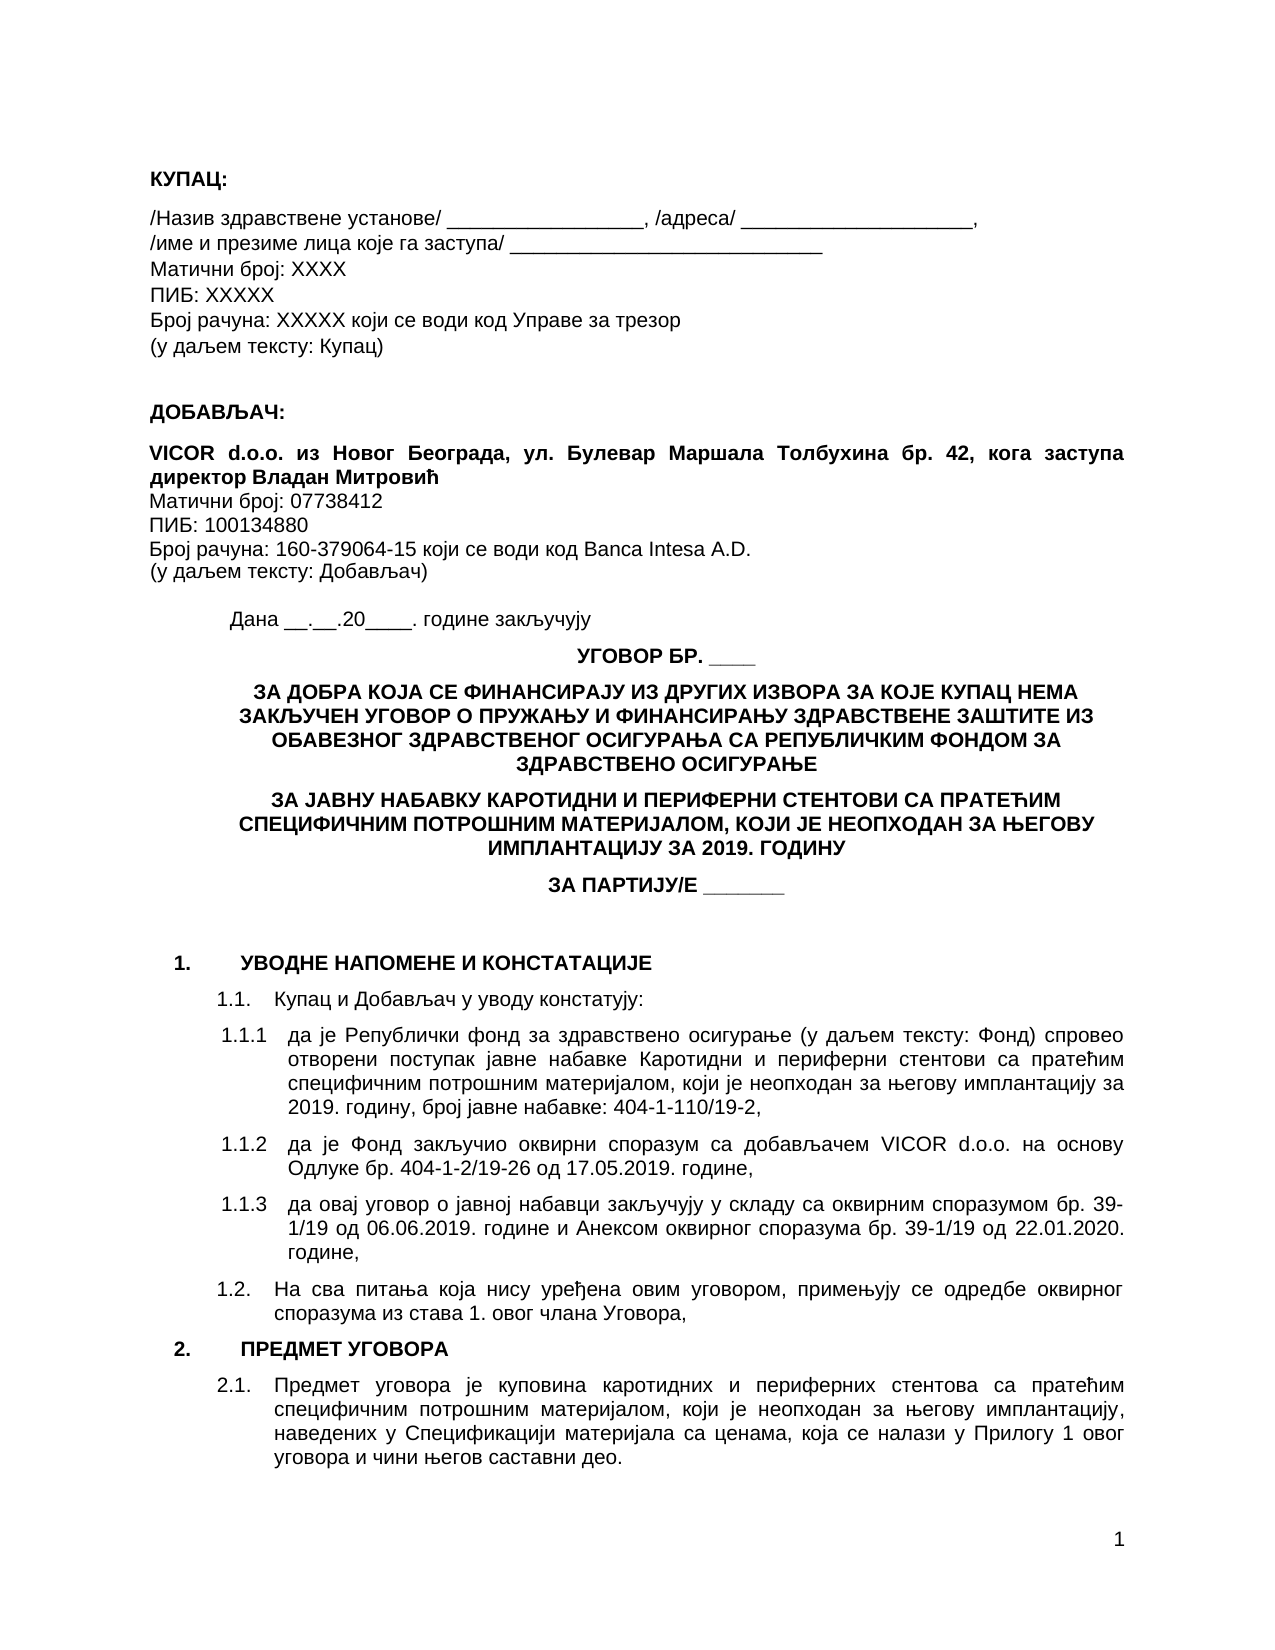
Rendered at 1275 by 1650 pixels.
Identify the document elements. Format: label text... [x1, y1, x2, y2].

text ЗА ДОБРА КОЈА СЕ ФИНАНСИРАЈУ ИЗ ДРУГИХ ИЗВОРА ЗА КОЈЕ КУПАЦ НЕМА ЗАКЉУЧЕН УГОВОР О ПРУЖАЊУ И ФИНАНСИРАЊУ ЗДРАВСТВЕНЕ ЗАШТИТЕ ИЗ ОБАВЕЗНОГ ЗДРАВСТВЕНОГ ОСИГУРАЊА СА РЕПУБЛИЧКИМ ФОНДОМ ЗА ЗДРАВСТВЕНО ОСИГУРАЊЕ [207, 680, 1125, 776]
list На сва питања која нису уређена овим уговором, примењују се одредбе оквирног споразума из става 1. овог члана Уговора, [216, 1276, 1125, 1324]
text ЗА ЈАВНУ НАБАВКУ КАРОТИДНИ И ПЕРИФЕРНИ СТЕНТОВИ СА ПРАТЕЋИМ СПЕЦИФИЧНИМ ПОТРОШНИМ МАТЕРИЈАЛОМ, КОЈИ ЈЕ НЕОПХОДАН ЗА ЊЕГОВУ ИМПЛАНТАЦИЈУ ЗА 2019. ГОДИНУ [207, 788, 1125, 860]
list УВОДНЕ НАПОМЕНЕ И КОНСТАТАЦИЈЕ [174, 950, 1123, 974]
text Број рачуна: 160-379064-15 који се води код Ваnса Intesa A.D. [149, 536, 1125, 560]
text VICOR d.o.o. из Новог Београда, ул. Булевар Маршала Толбухина бр. 42, кога заступа директор Владан Митровић [149, 441, 1125, 488]
text /име и презиме лица које га заступа/ ___________________________ [150, 232, 1125, 255]
text Матични број: XXXX [150, 258, 1125, 281]
list Предмет уговора је куповина каротидних и периферних стентова са пратећим специфичним потрошним материјалом, који је неопходан за његову имплантацију, наведених у Спецификацији материјала са ценама, која се налази у Прилогу 1 овог уговора и чини његов саставни део. [217, 1373, 1125, 1469]
list ПРЕДМЕТ УГОВОРА [174, 1337, 1123, 1361]
list да овај уговор о јавној набавци закључују у складу са оквирним споразумом бр. 39-1/19 од 06.06.2019. године и Анексом оквирног споразума бр. 39-1/19 од 22.01.2020. године, [221, 1192, 1125, 1264]
list да је Републички фонд за здравствено осигурање (у даљем тексту: Фонд) спровео отворени поступак јавне набавке Каротидни и периферни стентови са пратећим специфичним потрошним материјалом, који је неопходан за његову имплантацију за 2019. годину, број јавне набавке: 404-1-110/19-2, [221, 1023, 1125, 1119]
text ДОБАВЉАЧ: [150, 400, 1123, 424]
text ЗА ПАРТИЈУ/Е _______ [207, 873, 1125, 897]
text /Назив здравствене установе/ _________________, /адреса/ ____________________, [150, 207, 1125, 230]
text Број рачуна: XXXXX који се води код Управе за трезор [150, 309, 1125, 332]
text УГОВОР БР. ____ [207, 643, 1125, 667]
text (у даљем тексту: Добављач) [150, 560, 1125, 583]
list да је Фонд закључио оквирни споразум са добављачем VICOR d.o.o. на основу Одлуке бр. 404-1-2/19-26 од 17.05.2019. године, [221, 1132, 1125, 1179]
text ПИБ: 100134880 [149, 512, 1125, 536]
text КУПАЦ: [150, 167, 1123, 191]
list Купац и Добављач у уводу констатују: [216, 987, 1125, 1011]
text ПИБ: XXXXX [150, 284, 1125, 307]
text Матични број: 07738412 [149, 488, 1125, 512]
text (у даљем тексту: Купац) [150, 335, 1125, 358]
text Дана __.__.20____. године закључују [224, 607, 1125, 631]
